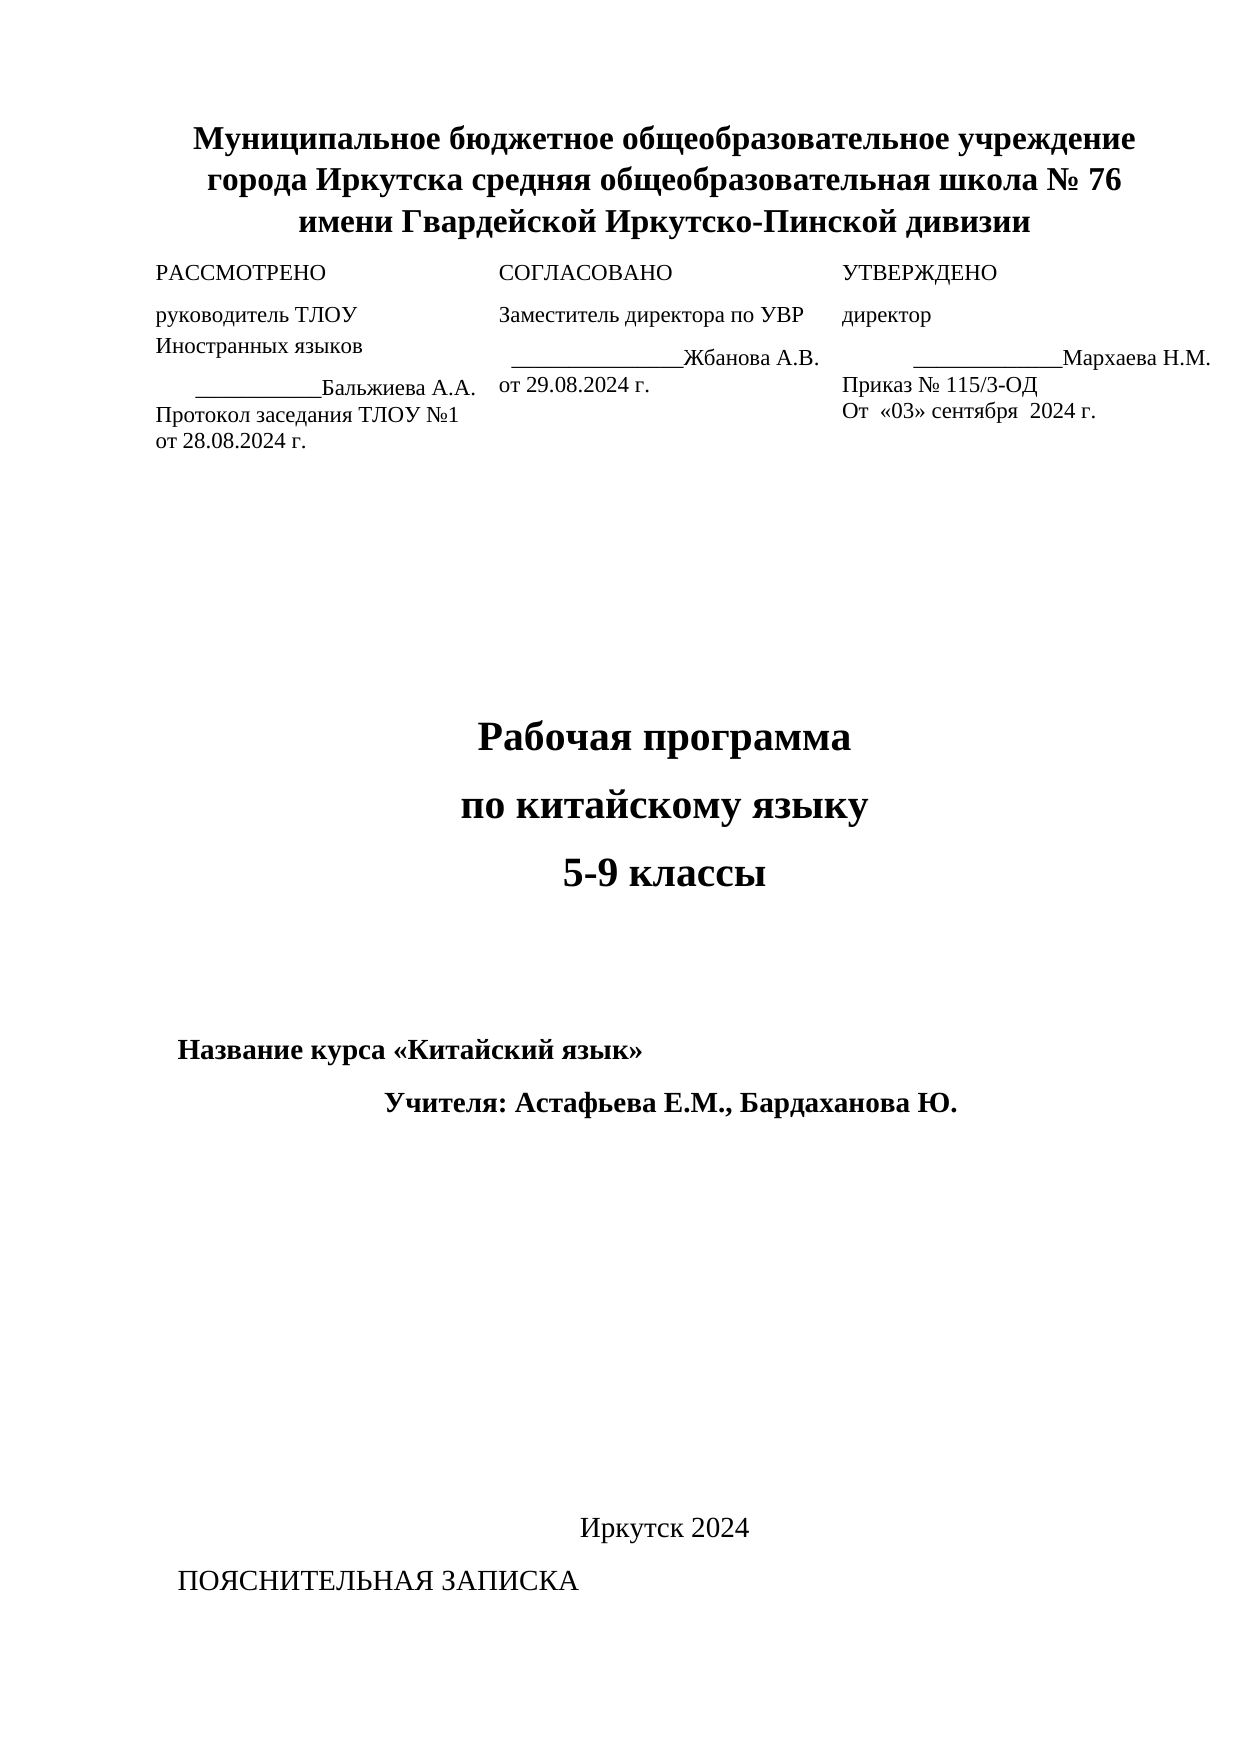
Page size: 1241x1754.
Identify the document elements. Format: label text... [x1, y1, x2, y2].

table_header [1153, 259, 1174, 574]
text Название курса «Китайский язык» [177, 1032, 1152, 1066]
text Рабочая программа [177, 711, 1152, 759]
text по китайскому языку [177, 779, 1152, 827]
table_header [133, 259, 1153, 574]
table_header [1174, 259, 1196, 574]
text Учителя: Астафьева Е.М., Бардаханова Ю. [190, 1085, 1152, 1119]
text Муниципальное бюджетное общеобразовательное учреждение города Иркутска средняя общеобразовательная школа № 76 имени Гвардейской Иркутско-Пинской дивизии [177, 118, 1152, 239]
text 5-9 классы [177, 848, 1152, 896]
text Иркутск 2024 [177, 1510, 1152, 1543]
text ПОЯСНИТЕЛЬНАЯ ЗАПИСКА [177, 1563, 1152, 1596]
